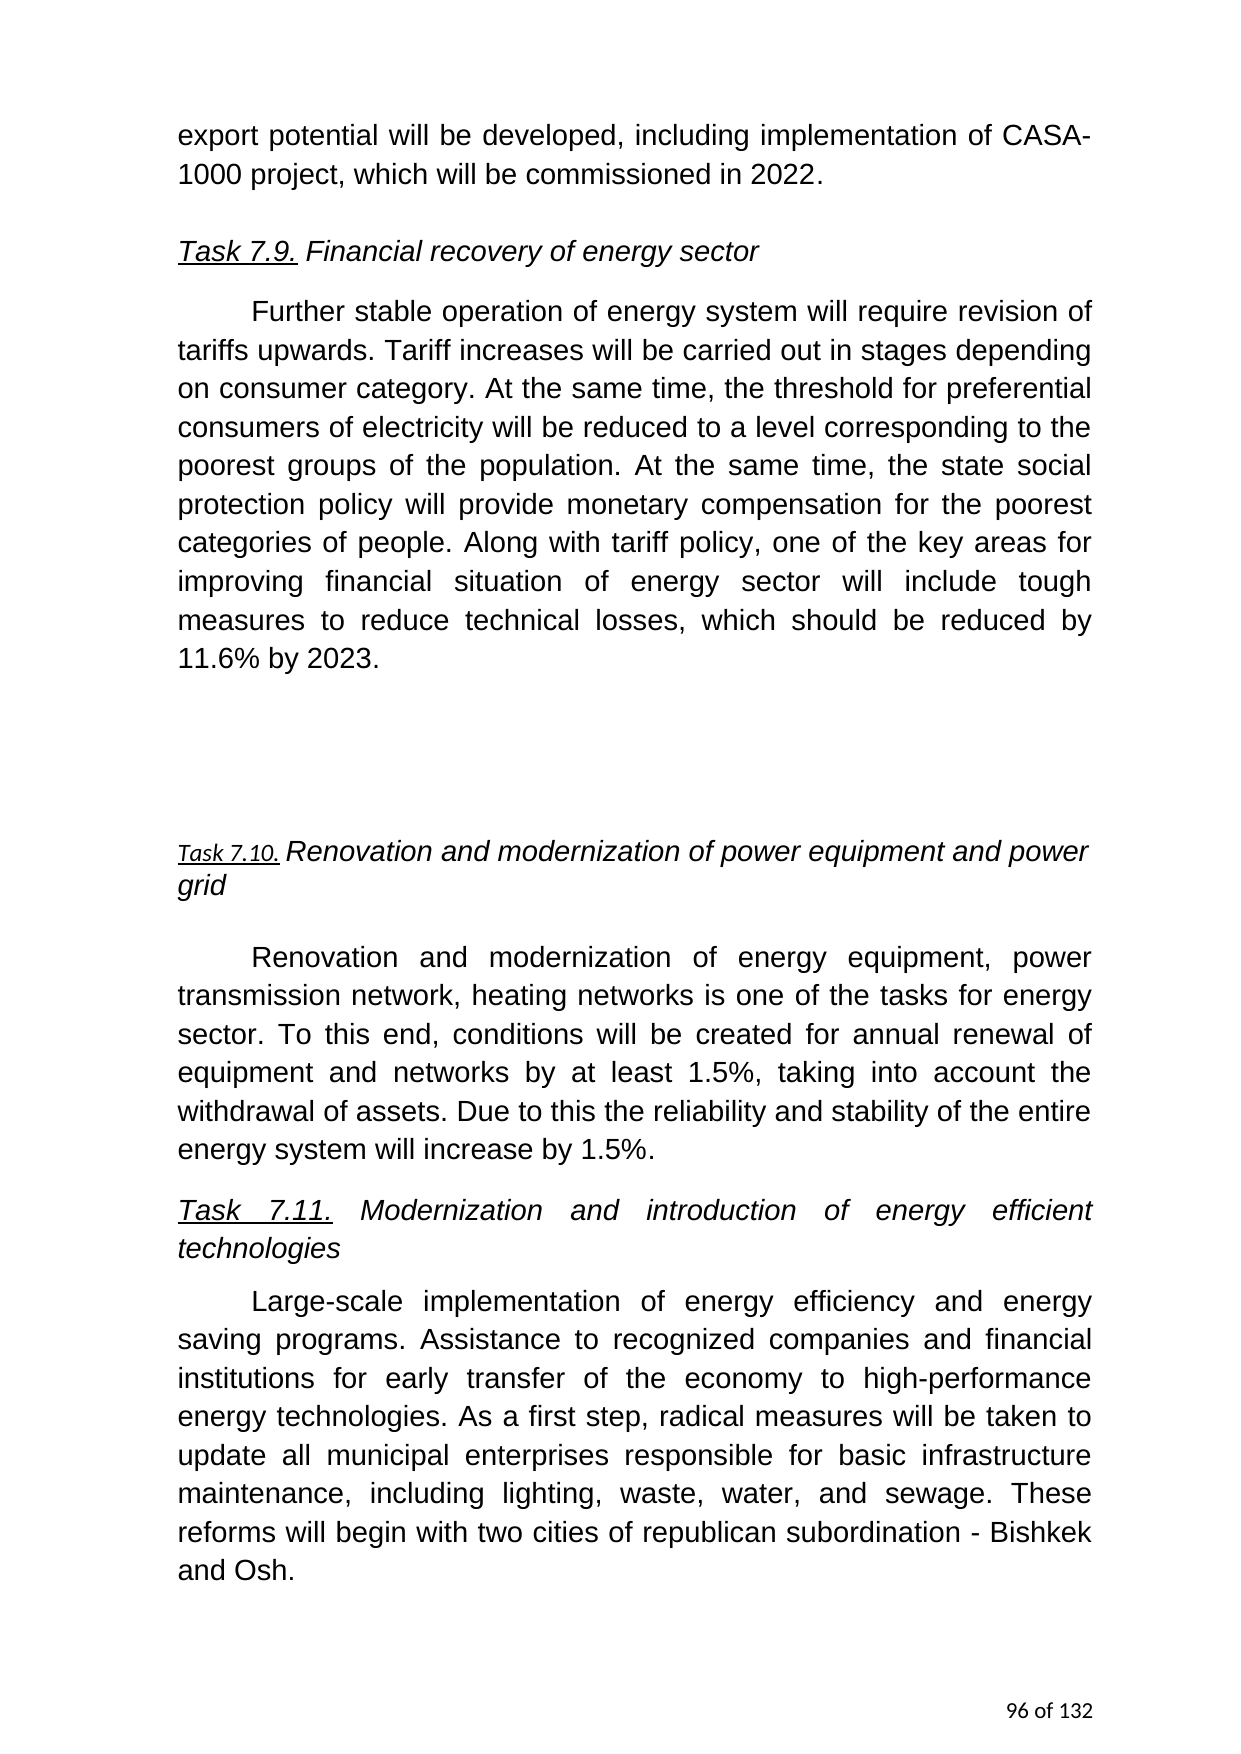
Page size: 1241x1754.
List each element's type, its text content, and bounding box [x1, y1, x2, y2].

text Task 7.9. Financial recovery of energy sector [177, 234, 1093, 267]
text Renovation and modernization of energy equipment, power transmission network, heating networks is one of the tasks for energy sector. To this end, conditions will be created for annual renewal of equipment and networks by at least 1.5%, taking into account the withdrawal of assets. Due to this the reliability and stability of the entire energy system will increase by 1.5%. [177, 939, 1093, 1166]
text Large-scale implementation of energy efficiency and energy saving programs. Assistance to recognized companies and financial institutions for early transfer of the economy to high-performance energy technologies. As a first step, radical measures will be taken to update all municipal enterprises responsible for basic infrastructure maintenance, including lighting, waste, water, and sewage. These reforms will begin with two cities of republican subordination - Bishkek and Osh. [177, 1284, 1093, 1587]
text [177, 118, 1093, 190]
text Task 7.10. Renovation and modernization of power equipment and power grid [177, 834, 1093, 901]
text Further stable operation of energy system will require revision of tariffs upwards. Tariff increases will be carried out in stages depending on consumer category. At the same time, the threshold for preferential consumers of electricity will be reduced to a level corresponding to the poorest groups of the population. At the same time, the state social protection policy will provide monetary compensation for the poorest categories of people. Along with tariff policy, one of the key areas for improving financial situation of energy sector will include tough measures to reduce technical losses, which should be reduced by 11.6% by 2023. [177, 294, 1093, 675]
text Task 7.11. Modernization and introduction of energy efficient technologies [177, 1193, 1093, 1265]
